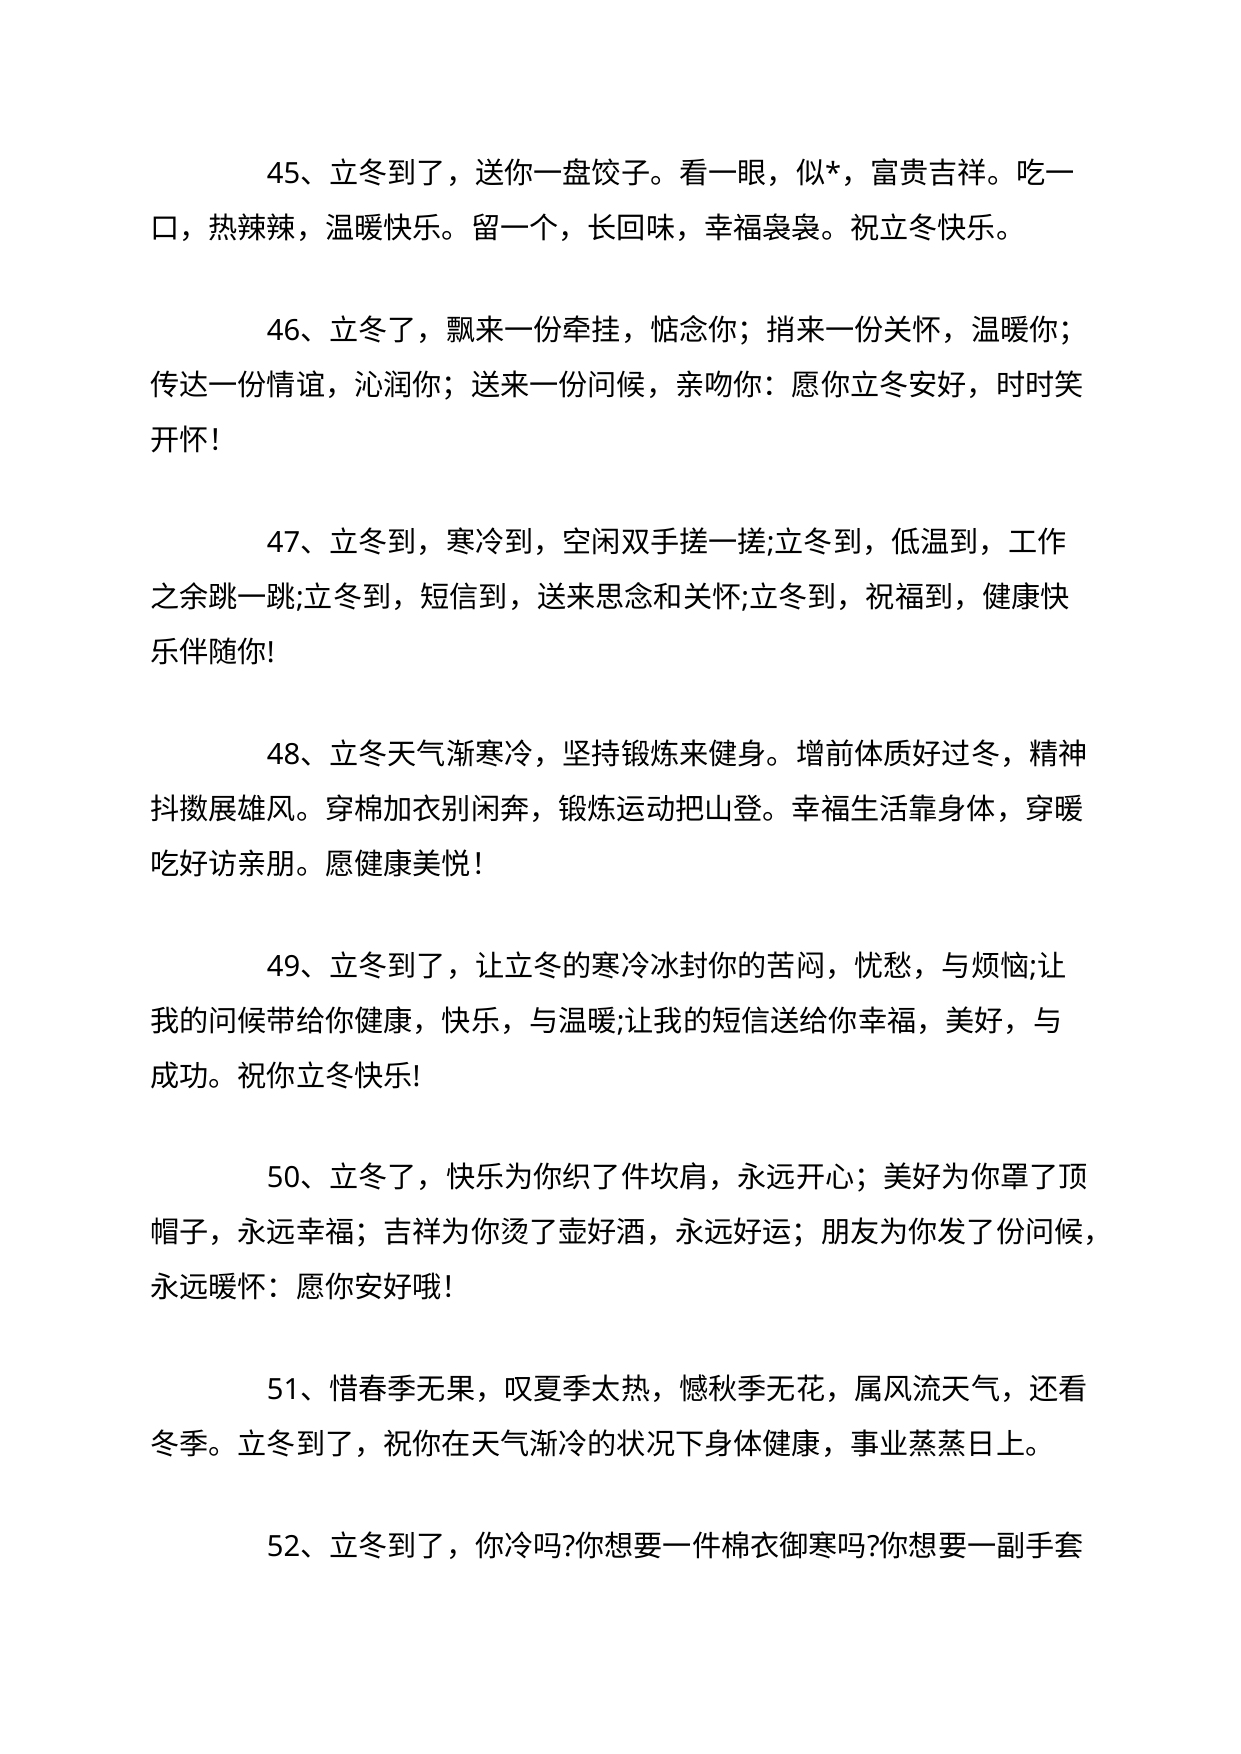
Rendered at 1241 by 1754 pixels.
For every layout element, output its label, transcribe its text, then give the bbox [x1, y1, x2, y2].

text 48、立冬天气渐寒冷，坚持锻炼来健身。增前体质好过冬，精神抖擞展雄风。穿棉加衣别闲奔，锻炼运动把山登。幸福生活靠身体，穿暖吃好访亲朋。愿健康美悦！ [150, 730, 1090, 883]
text 46、立冬了，飘来一份牵挂，惦念你；捎来一份关怀，温暖你；传达一份情谊，沁润你；送来一份问候，亲吻你：愿你立冬安好，时时笑开怀！ [150, 307, 1090, 459]
text 47、立冬到，寒冷到，空闲双手搓一搓;立冬到，低温到，工作之余跳一跳;立冬到，短信到，送来思念和关怀;立冬到，祝福到，健康快乐伴随你! [150, 518, 1090, 671]
text 49、立冬到了，让立冬的寒冷冰封你的苦闷，忧愁，与烦恼;让我的问候带给你健康，快乐，与温暖;让我的短信送给你幸福，美好，与成功。祝你立冬快乐! [150, 942, 1090, 1094]
text 51、惜春季无果，叹夏季太热，憾秋季无花，属风流天气，还看冬季。立冬到了，祝你在天气渐冷的状况下身体健康，事业蒸蒸日上。 [150, 1366, 1090, 1463]
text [150, 1522, 1090, 1565]
text 45、立冬到了，送你一盘饺子。看一眼，似*，富贵吉祥。吃一口，热辣辣，温暖快乐。留一个，长回味，幸福袅袅。祝立冬快乐。 [150, 150, 1090, 247]
text 50、立冬了，快乐为你织了件坎肩，永远开心；美好为你罩了顶帽子，永远幸福；吉祥为你烫了壶好酒，永远好运；朋友为你发了份问候，永远暖怀：愿你安好哦！ [150, 1154, 1090, 1306]
